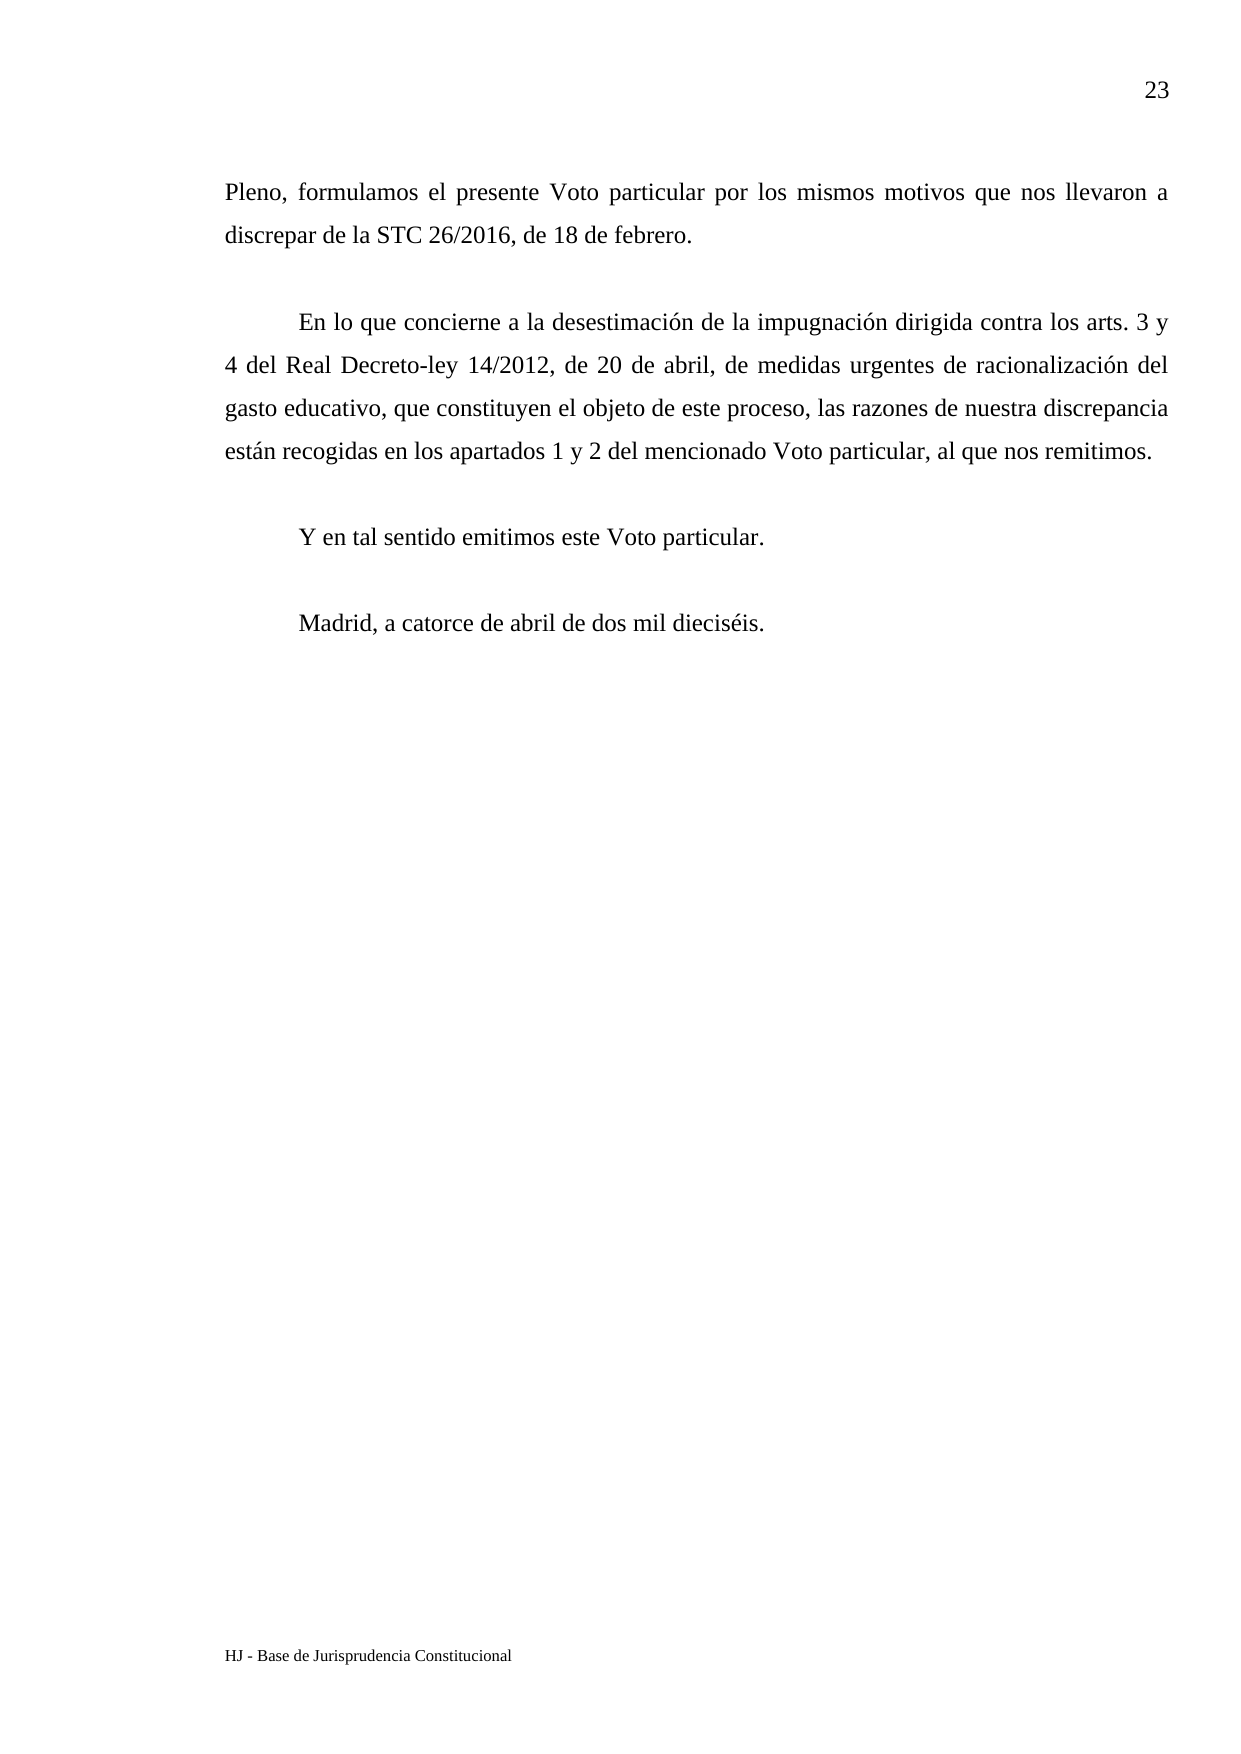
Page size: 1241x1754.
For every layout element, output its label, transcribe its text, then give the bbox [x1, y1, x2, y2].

text Y en tal sentido emitimos este Voto particular. [224, 522, 1169, 551]
text En lo que concierne a la desestimación de la impugnación dirigida contra los arts. 3 y 4 del Real Decreto-ley 14/2012, de 20 de abril, de medidas urgentes de racionalización del gasto educativo, que constituyen el objeto de este proceso, las razones de nuestra discrepancia están recogidas en los apartados 1 y 2 del mencionado Voto particular, al que nos remitimos. [224, 307, 1169, 465]
text Madrid, a catorce de abril de dos mil dieciséis. [224, 608, 1169, 637]
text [224, 177, 1169, 249]
